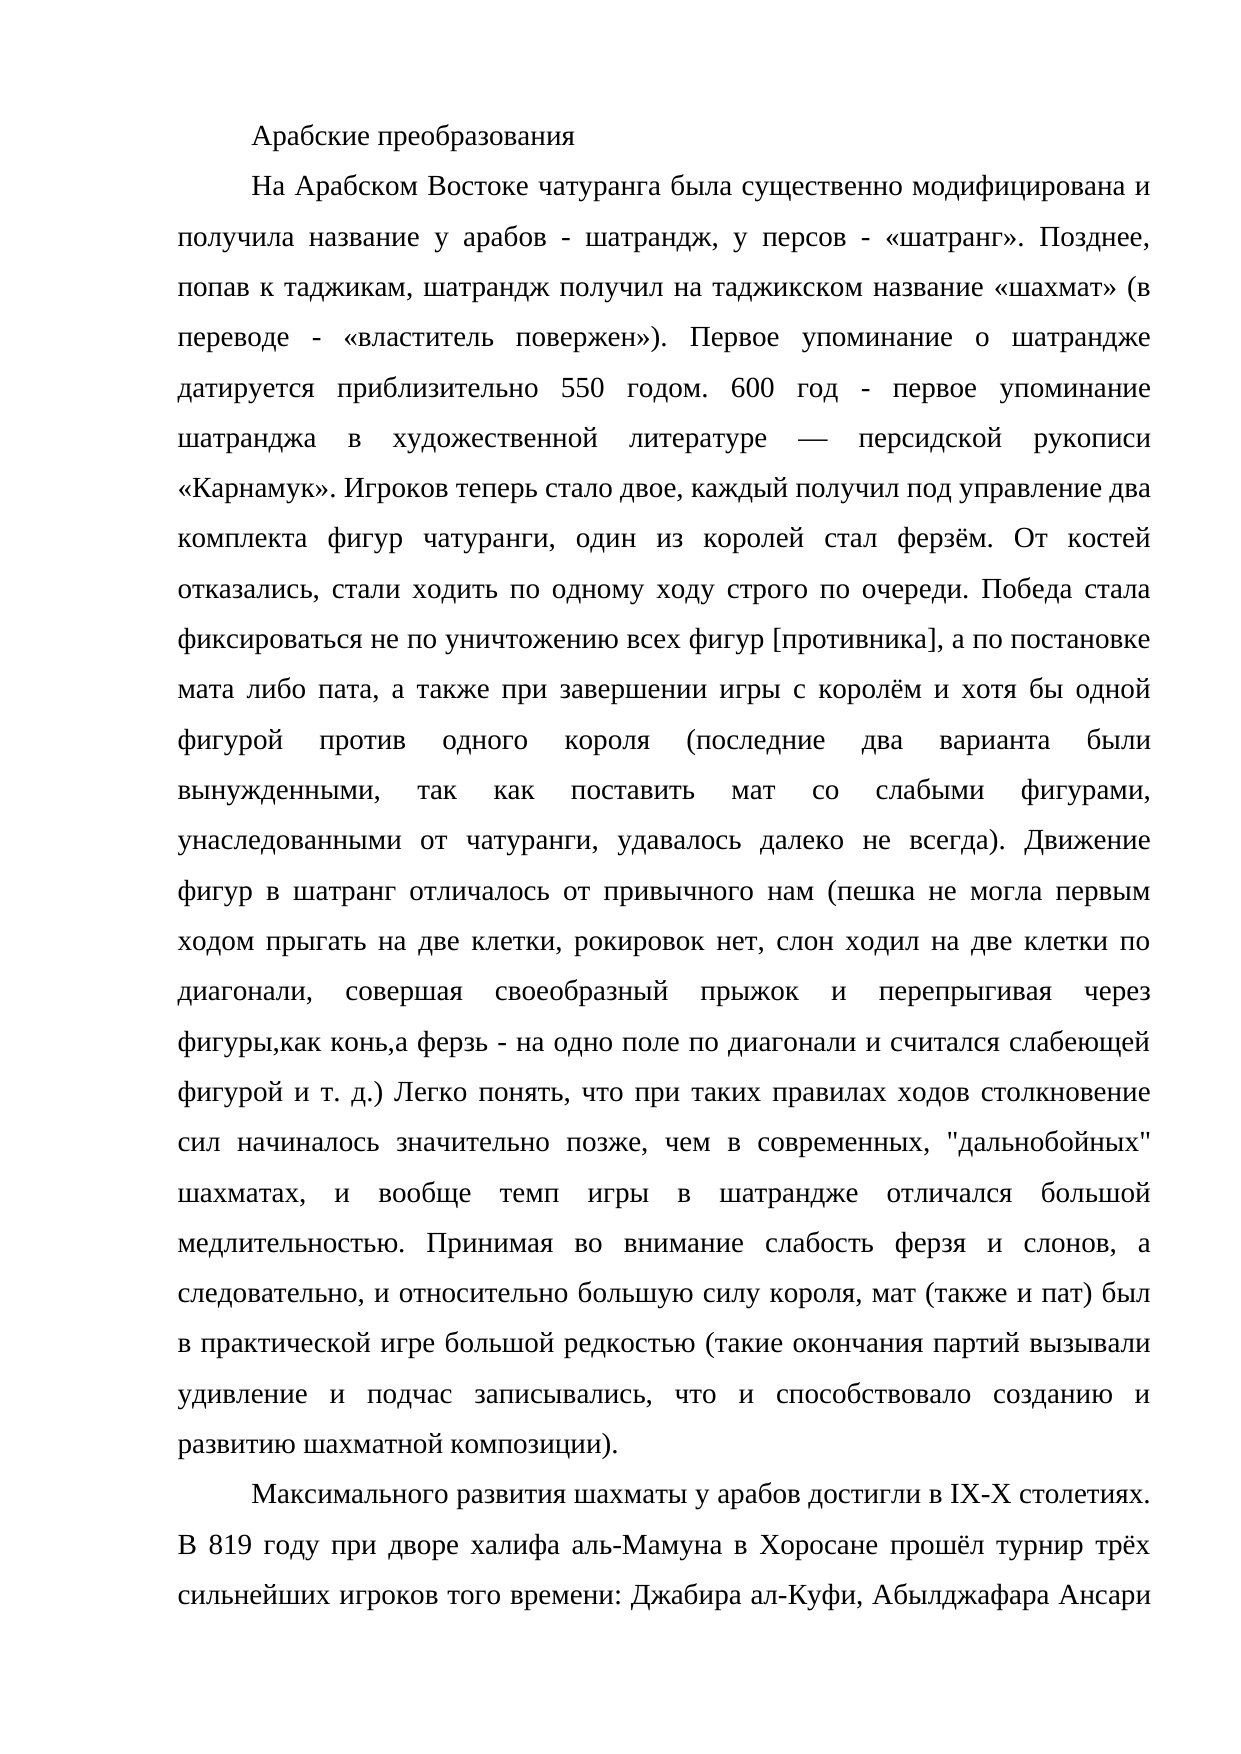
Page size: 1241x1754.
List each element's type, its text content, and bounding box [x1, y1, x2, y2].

text Арабские преобразования [177, 118, 1152, 152]
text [177, 1477, 1152, 1611]
text На Арабском Востоке чатуранга была существенно модифицирована и получила название у арабов - шатрандж, у персов - «шатранг». Позднее, попав к таджикам, шатрандж получил на таджикском название «шахмат» (в переводе - «властитель повержен»). Первое упоминание о шатрандже датируется приблизительно 550 годом. 600 год - первое упоминание шатранджа в художественной литературе — персидской рукописи «Карнамук». Игроков теперь стало двое, каждый получил под управление два комплекта фигур чатуранги, один из королей стал ферзём. От костей отказались, стали ходить по одному ходу строго по очереди. Победа стала фиксироваться не по уничтожению всех фигур [противника], а по постановке мата либо пата, а также при завершении игры с королём и хотя бы одной фигурой против одного короля (последние два варианта были вынужденными, так как поставить мат со слабыми фигурами, унаследованными от чатуранги, удавалось далеко не всегда). Движение фигур в шатранг отличалось от привычного нам (пешка не могла первым ходом прыгать на две клетки, рокировок нет, слон ходил на две клетки по диагонали, совершая своеобразный прыжок и перепрыгивая через фигуры,как конь,а ферзь - на одно поле по диагонали и считался слабеющей фигурой и т. д.) Легко понять, что при таких правилах ходов столкновение сил начиналось значительно позже, чем в современных, "дальнобойных" шахматах, и вообще темп игры в шатрандже отличался большой медлительностью. Принимая во внимание слабость ферзя и слонов, а следовательно, и относительно большую силу короля, мат (также и пат) был в практической игре большой редкостью (такие окончания партий вызывали удивление и подчас записывались, что и способствовало созданию и развитию шахматной композиции). [177, 168, 1152, 1460]
